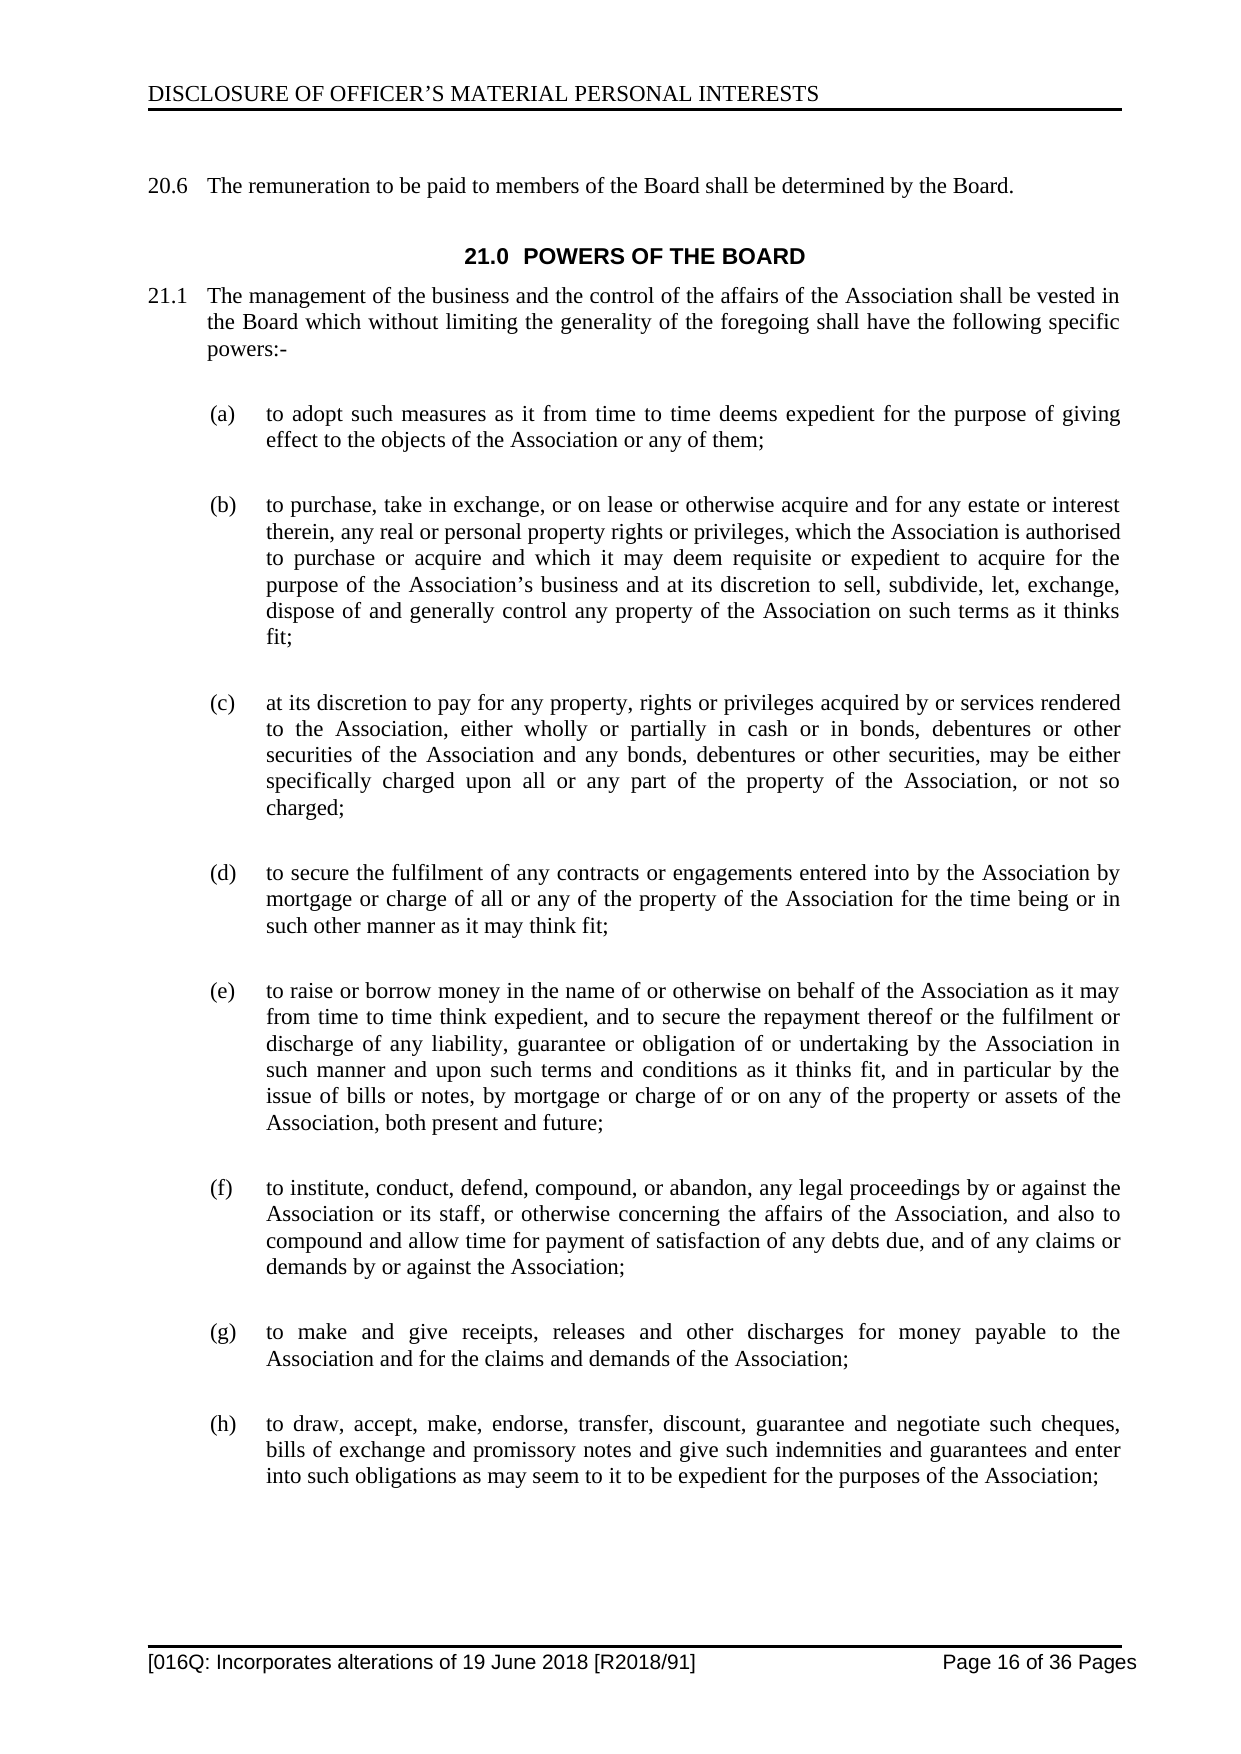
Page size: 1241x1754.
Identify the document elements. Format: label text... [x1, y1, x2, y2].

text (g) to make and give receipts, releases and other discharges for money payable to the Association and for the claims and demands of the Association; [210, 1318, 1122, 1371]
text (a) to adopt such measures as it from time to time deems expedient for the purpose of giving effect to the objects of the Association or any of them; [210, 400, 1122, 453]
subtitle 21.0 POWERS OF THE BOARD [148, 243, 1122, 269]
text (b) to purchase, take in exchange, or on lease or otherwise acquire and for any estate or interest therein, any real or personal property rights or privileges, which the Association is authorised to purchase or acquire and which it may deem requisite or expedient to acquire for the purpose of the Association’s business and at its discretion to sell, subdivide, let, exchange, dispose of and generally control any property of the Association on such terms as it thinks fit; [210, 492, 1122, 650]
text (e) to raise or borrow money in the name of or otherwise on behalf of the Association as it may from time to time think expedient, and to secure the repayment thereof or the fulfilment or discharge of any liability, guarantee or obligation of or undertaking by the Association in such manner and upon such terms and conditions as it thinks fit, and in particular by the issue of bills or notes, by mortgage or charge of or on any of the property or assets of the Association, both present and future; [210, 977, 1122, 1135]
text (h) to draw, accept, make, endorse, transfer, discount, guarantee and negotiate such cheques, bills of exchange and promissory notes and give such indemnities and guarantees and enter into such obligations as may seem to it to be expedient for the purposes of the Association; [210, 1410, 1122, 1489]
text (c) at its discretion to pay for any property, rights or privileges acquired by or services rendered to the Association, either wholly or partially in cash or in bonds, debentures or other securities of the Association and any bonds, debentures or other securities, may be either specifically charged upon all or any part of the property of the Association, or not so charged; [210, 688, 1122, 820]
text 21.1 The management of the business and the control of the affairs of the Association shall be vested in the Board which without limiting the generality of the foregoing shall have the following specific powers:- [148, 282, 1122, 361]
text (d) to secure the fulfilment of any contracts or engagements entered into by the Association by mortgage or charge of all or any of the property of the Association for the time being or in such other manner as it may think fit; [210, 859, 1122, 938]
text 20.6 The remuneration to be paid to members of the Board shall be determined by the Board. [148, 172, 1122, 198]
text (f) to institute, conduct, defend, compound, or abandon, any legal proceedings by or against the Association or its staff, or otherwise concerning the affairs of the Association, and also to compound and allow time for payment of satisfaction of any debts due, and of any claims or demands by or against the Association; [210, 1174, 1122, 1279]
